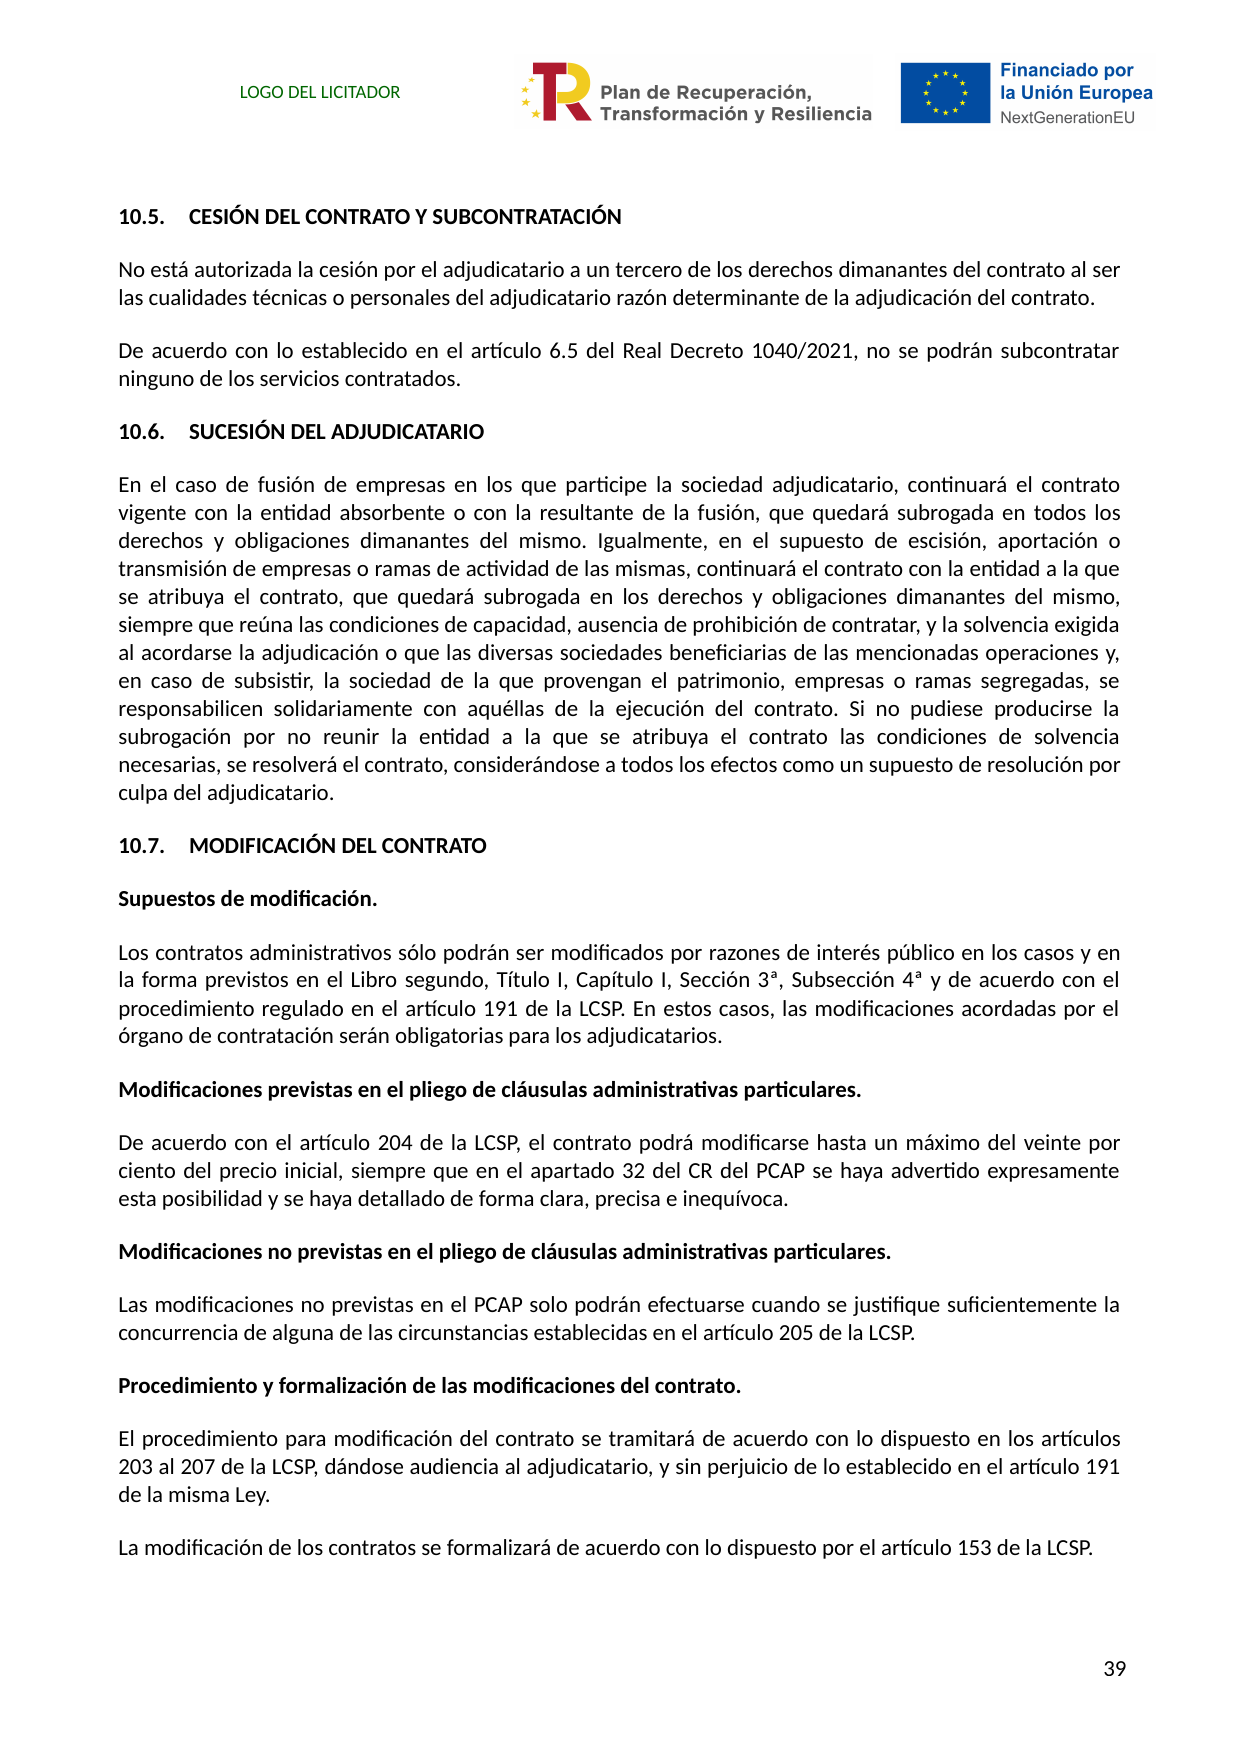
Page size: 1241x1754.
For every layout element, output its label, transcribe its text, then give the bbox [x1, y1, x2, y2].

text De acuerdo con lo establecido en el artículo 6.5 del Real Decreto 1040/2021, no se podrán subcontratar ninguno de los servicios contratados. [118, 336, 1122, 392]
text No está autorizada la cesión por el adjudicatario a un tercero de los derechos dimanantes del contrato al ser las cualidades técnicas o personales del adjudicatario razón determinante de la adjudicación del contrato. [118, 255, 1122, 311]
text El procedimiento para modificación del contrato se tramitará de acuerdo con lo dispuesto en los artículos 203 al 207 de la LCSP, dándose audiencia al adjudicatario, y sin perjuicio de lo establecido en el artículo 191 de la misma Ley. [118, 1424, 1122, 1508]
title CESIÓN DEL CONTRATO Y SUBCONTRATACIÓN [118, 202, 1122, 230]
text Procedimiento y formalización de las modificaciones del contrato. [118, 1371, 1122, 1399]
title MODIFICACIÓN DEL CONTRATO [118, 832, 1122, 859]
title SUCESIÓN DEL ADJUDICATARIO [118, 417, 1122, 445]
text Los contratos administrativos sólo podrán ser modificados por razones de interés público en los casos y en la forma previstos en el Libro segundo, Título I, Capítulo I, Sección 3ª, Subsección 4ª y de acuerdo con el procedimiento regulado en el artículo 191 de la LCSP. En estos casos, las modificaciones acordadas por el órgano de contratación serán obligatorias para los adjudicatarios. [118, 938, 1122, 1050]
text La modificación de los contratos se formalizará de acuerdo con lo dispuesto por el artículo 153 de la LCSP. [118, 1533, 1122, 1561]
text En el caso de fusión de empresas en los que participe la sociedad adjudicatario, continuará el contrato vigente con la entidad absorbente o con la resultante de la fusión, que quedará subrogada en todos los derechos y obligaciones dimanantes del mismo. Igualmente, en el supuesto de escisión, aportación o transmisión de empresas o ramas de actividad de las mismas, continuará el contrato con la entidad a la que se atribuya el contrato, que quedará subrogada en los derechos y obligaciones dimanantes del mismo, siempre que reúna las condiciones de capacidad, ausencia de prohibición de contratar, y la solvencia exigida al acordarse la adjudicación o que las diversas sociedades beneficiarias de las mencionadas operaciones y, en caso de subsistir, la sociedad de la que provengan el patrimonio, empresas o ramas segregadas, se responsabilicen solidariamente con aquéllas de la ejecución del contrato. Si no pudiese producirse la subrogación por no reunir la entidad a la que se atribuya el contrato las condiciones de solvencia necesarias, se resolverá el contrato, considerándose a todos los efectos como un supuesto de resolución por culpa del adjudicatario. [118, 470, 1122, 807]
text De acuerdo con el artículo 204 de la LCSP, el contrato podrá modificarse hasta un máximo del veinte por ciento del precio inicial, siempre que en el apartado 32 del CR del PCAP se haya advertido expresamente esta posibilidad y se haya detallado de forma clara, precisa e inequívoca. [118, 1128, 1122, 1212]
picture [513, 54, 874, 129]
text Modificaciones no previstas en el pliego de cláusulas administrativas particulares. [118, 1237, 1122, 1265]
text Supuestos de modificación. [118, 884, 1122, 913]
text Modificaciones previstas en el pliego de cláusulas administrativas particulares. [118, 1075, 1122, 1103]
picture [895, 53, 1157, 131]
text Las modificaciones no previstas en el PCAP solo podrán efectuarse cuando se justifique suficientemente la concurrencia de alguna de las circunstancias establecidas en el artículo 205 de la LCSP. [118, 1290, 1122, 1346]
